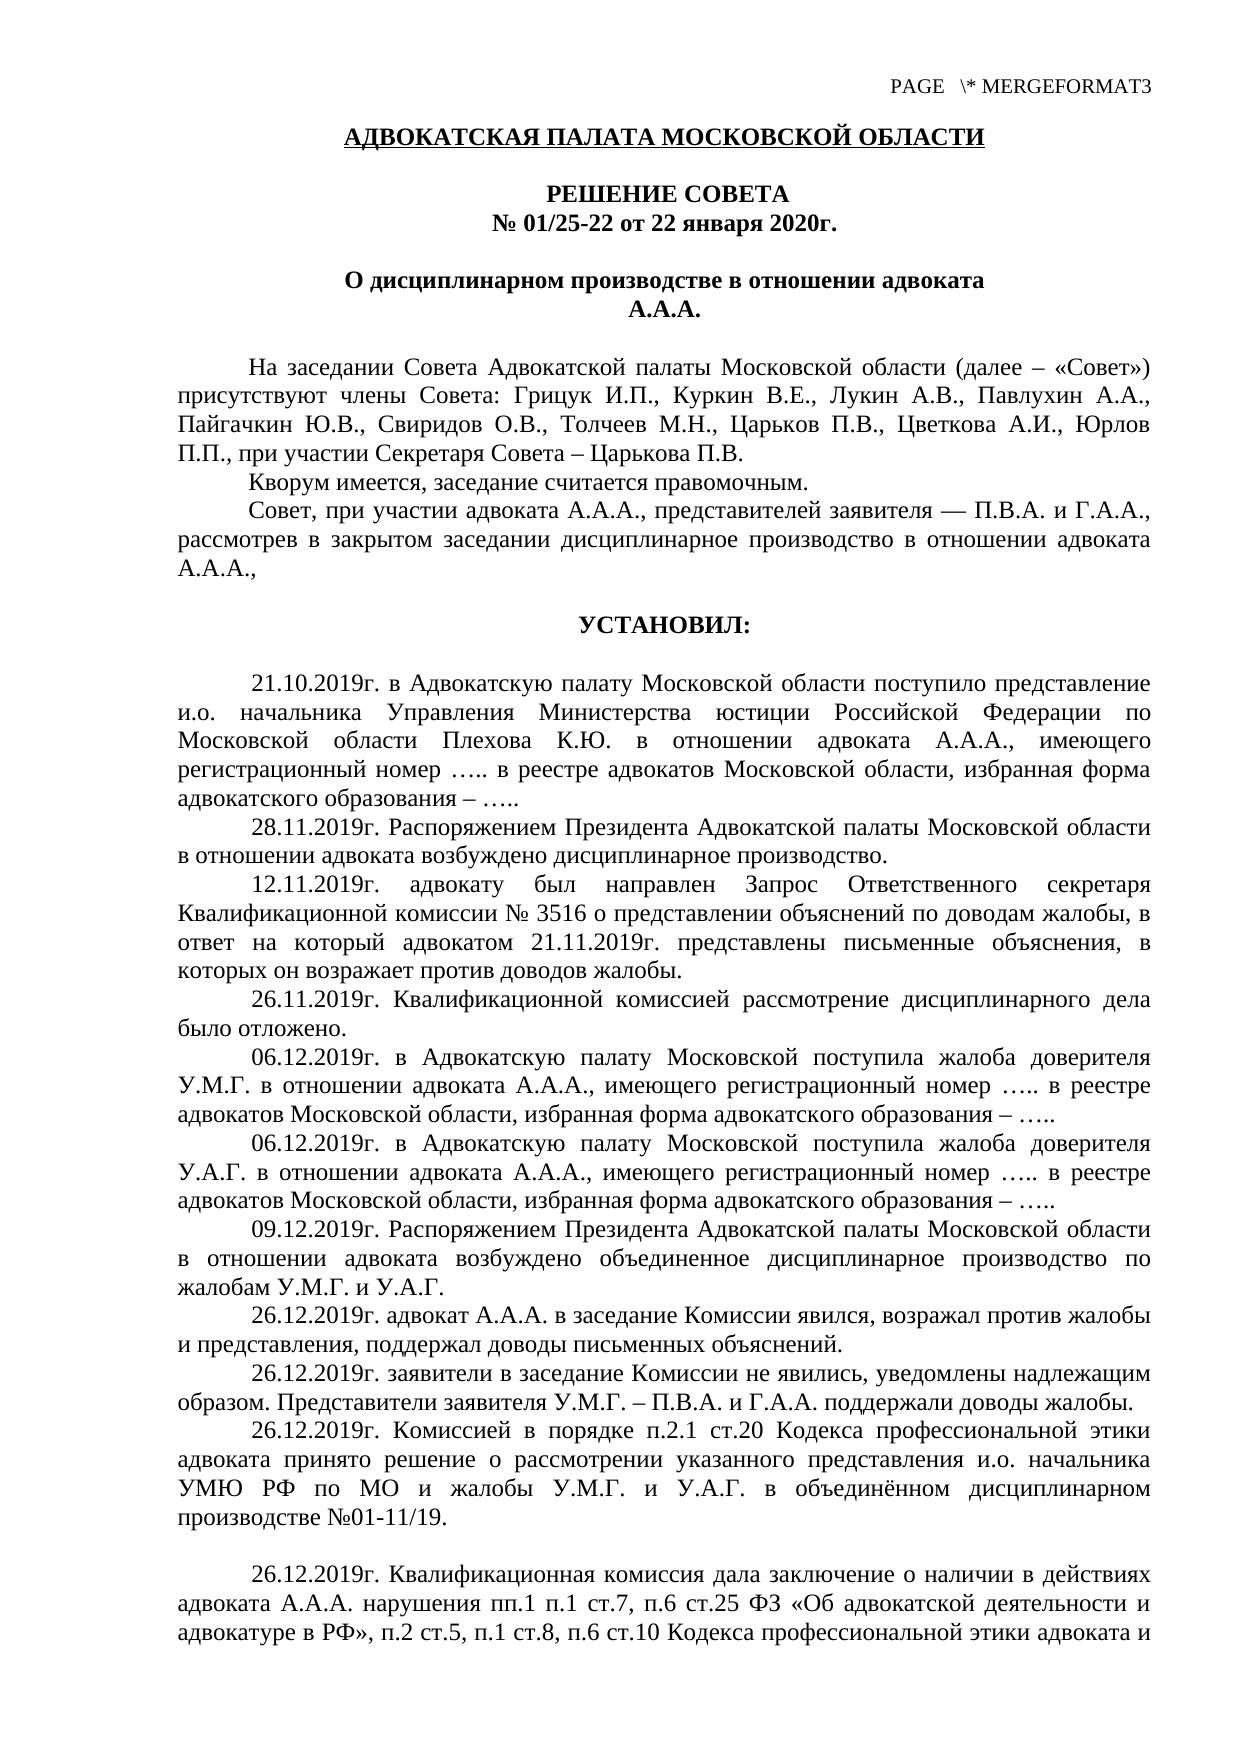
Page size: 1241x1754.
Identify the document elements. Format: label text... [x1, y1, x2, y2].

text 26.12.2019г. Комиссией в порядке п.2.1 ст.20 Кодекса профессиональной этики адвоката принято решение о рассмотрении указанного представления и.о. начальника УМЮ РФ по МО и жалобы У.М.Г. и У.А.Г. в объединённом дисциплинарном производстве №01-11/19. [177, 1416, 1152, 1531]
text адвокатская палата московской области [177, 122, 1152, 151]
text 06.12.2019г. в Адвокатскую палату Московской поступила жалоба доверителя У.А.Г. в отношении адвоката А.А.А., имеющего регистрационный номер ….. в реестре адвокатов Московской области, избранная форма адвокатского образования – ….. [177, 1128, 1152, 1214]
text О дисциплинарном производстве в отношении адвоката [177, 266, 1152, 294]
text 28.11.2019г. Распоряжением Президента Адвокатской палаты Московской области в отношении адвоката возбуждено дисциплинарное производство. [177, 812, 1152, 869]
text 21.10.2019г. в Адвокатскую палату Московской области поступило представление и.о. начальника Управления Министерства юстиции Российской Федерации по Московской области Плехова К.Ю. в отношении адвоката А.А.А., имеющего регистрационный номер ….. в реестре адвокатов Московской области, избранная форма адвокатского образования – ….. [177, 668, 1152, 812]
text № 01/25-22 от 22 января 2020г. [177, 208, 1152, 237]
text Совет, при участии адвоката А.А.А., представителей заявителя — П.В.А. и Г.А.А., рассмотрев в закрытом заседании дисциплинарное производство в отношении адвоката А.А.А., [177, 496, 1152, 582]
text На заседании Совета Адвокатской палаты Московской области (далее – «Совет») присутствуют члены Совета: Грицук И.П., Куркин В.Е., Лукин А.В., Павлухин А.А., Пайгачкин Ю.В., Свиридов О.В., Толчеев М.Н., Царьков П.В., Цветкова А.И., Юрлов П.П., при участии Секретаря Совета – Царькова П.В. [177, 352, 1152, 467]
text 26.12.2019г. заявители в заседание Комиссии не явились, уведомлены надлежащим образом. Представители заявителя У.М.Г. – П.В.А. и Г.А.А. поддержали доводы жалобы. [177, 1358, 1152, 1416]
text 26.12.2019г. адвокат А.А.А. в заседание Комиссии явился, возражал против жалобы и представления, поддержал доводы письменных объяснений. [177, 1301, 1152, 1358]
text 06.12.2019г. в Адвокатскую палату Московской поступила жалоба доверителя У.М.Г. в отношении адвоката А.А.А., имеющего регистрационный номер ….. в реестре адвокатов Московской области, избранная форма адвокатского образования – ….. [177, 1042, 1152, 1128]
text 09.12.2019г. Распоряжением Президента Адвокатской палаты Московской области в отношении адвоката возбуждено объединенное дисциплинарное производство по жалобам У.М.Г. и У.А.Г. [177, 1214, 1152, 1301]
text УСТАНОВИЛ: [177, 611, 1152, 639]
text 12.11.2019г. адвокату был направлен Запрос Ответственного секретаря Квалификационной комиссии № 3516 о представлении объяснений по доводам жалобы, в ответ на который адвокатом 21.11.2019г. представлены письменные объяснения, в которых он возражает против доводов жалобы. [177, 869, 1152, 984]
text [177, 1559, 1152, 1646]
text 26.11.2019г. Квалификационной комиссией рассмотрение дисциплинарного дела было отложено. [177, 984, 1152, 1042]
text Кворум имеется, заседание считается правомочным. [177, 467, 1152, 496]
text Решение СОВЕТА [472, 179, 1152, 208]
text А.А.А. [177, 294, 1152, 323]
